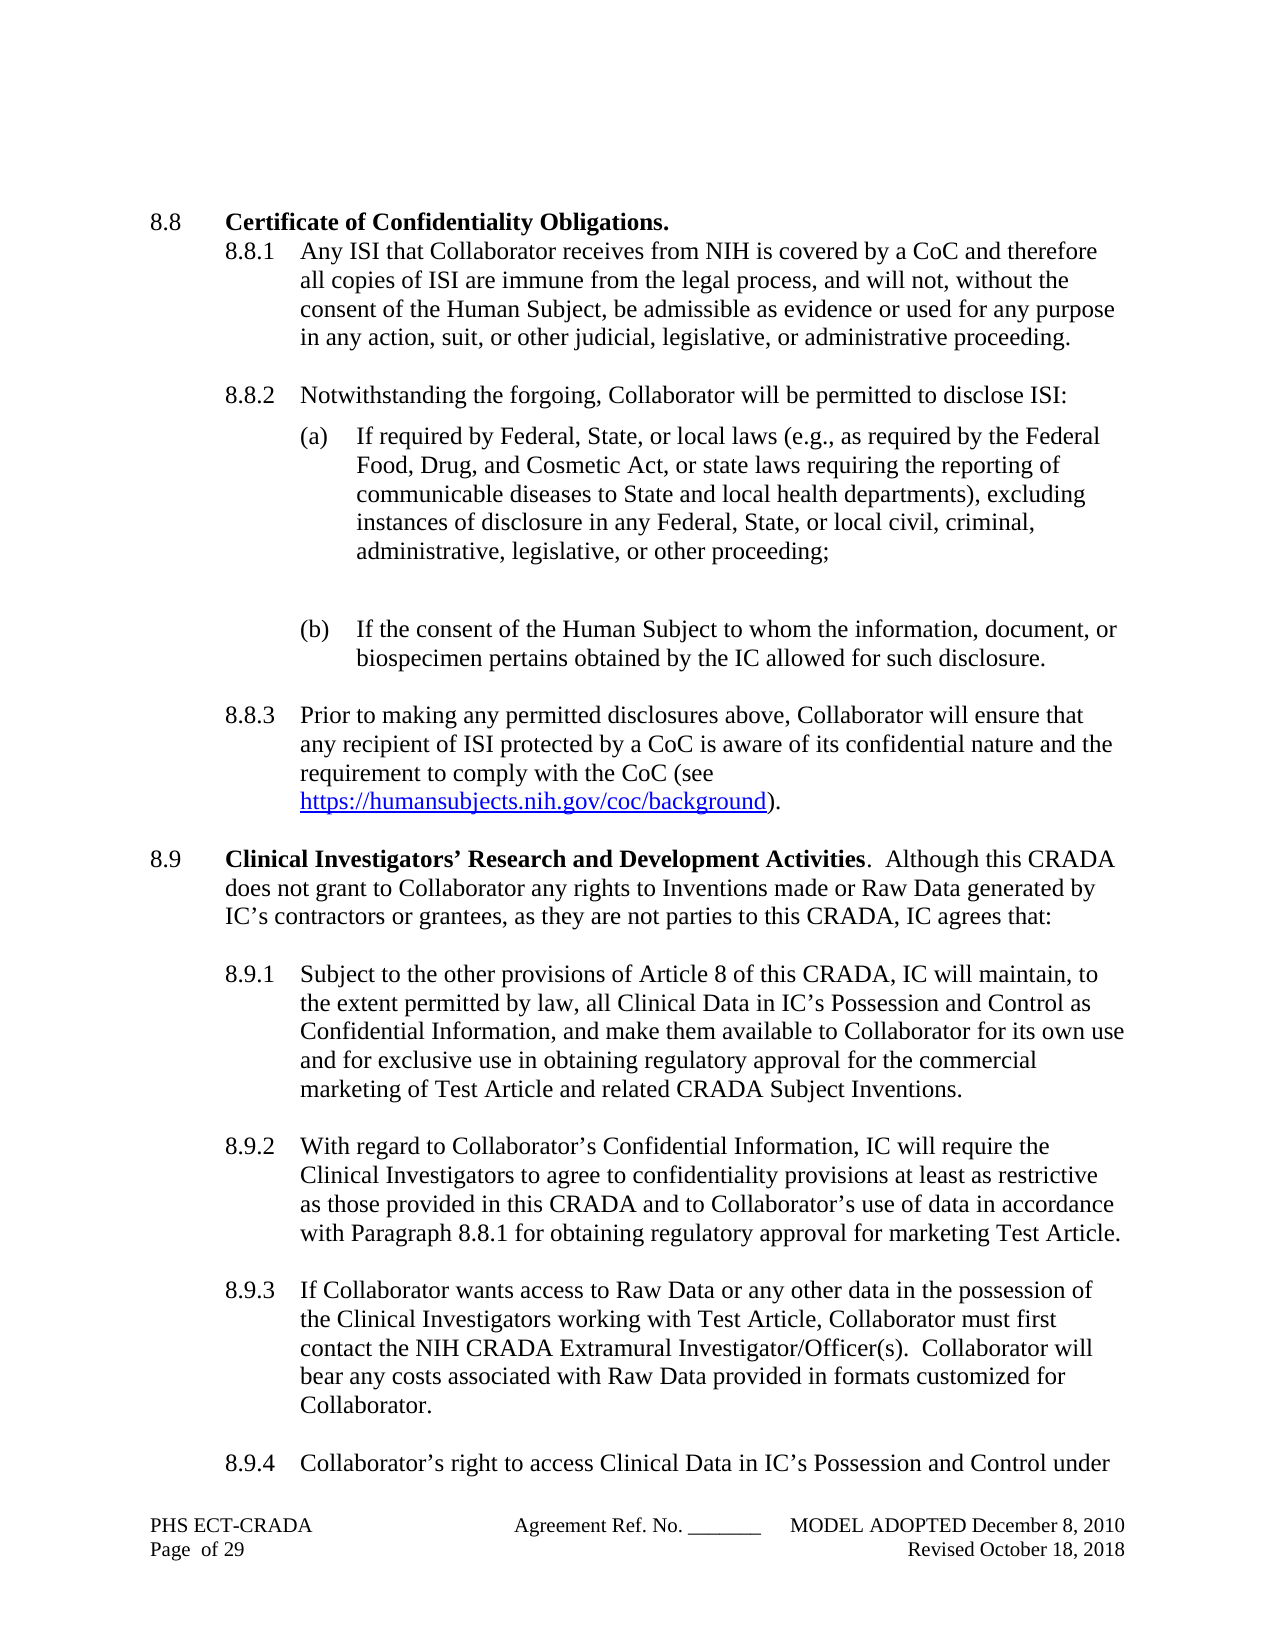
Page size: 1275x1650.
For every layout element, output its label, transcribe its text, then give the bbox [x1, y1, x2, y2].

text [225, 1448, 1125, 1476]
text (b) If the consent of the Human Subject to whom the information, document, or biospecimen pertains obtained by the IC allowed for such disclosure. [300, 614, 1125, 671]
text (a) If required by Federal, State, or local laws (e.g., as required by the Federal Food, Drug, and Cosmetic Act, or state laws requiring the reporting of communicable diseases to State and local health departments), excluding instances of disclosure in any Federal, State, or local civil, criminal, administrative, legislative, or other proceeding; [300, 421, 1125, 565]
text 8.9.1 Subject to the other provisions of Article 8 of this CRADA, IC will maintain, to the extent permitted by law, all Clinical Data in IC’s Possession and Control as Confidential Information, and make them available to Collaborator for its own use and for exclusive use in obtaining regulatory approval for the commercial marketing of Test Article and related CRADA Subject Inventions. [225, 959, 1125, 1103]
text 8.8.1 Any ISI that Collaborator receives from NIH is covered by a CoC and therefore all copies of ISI are immune from the legal process, and will not, without the consent of the Human Subject, be admissible as evidence or used for any purpose in any action, suit, or other judicial, legislative, or administrative proceeding. [225, 236, 1125, 351]
text 8.9.2 With regard to Collaborator’s Confidential Information, IC will require the Clinical Investigators to agree to confidentiality provisions at least as restrictive as those provided in this CRADA and to Collaborator’s use of data in accordance with Paragraph 8.8.1 for obtaining regulatory approval for marketing Test Article. [225, 1131, 1125, 1246]
text 8.9.3 If Collaborator wants access to Raw Data or any other data in the possession of the Clinical Investigators working with Test Article, Collaborator must first contact the NIH CRADA Extramural Investigator/Officer(s). Collaborator will bear any costs associated with Raw Data provided in formats customized for Collaborator. [225, 1275, 1125, 1419]
text 8.9 Clinical Investigators’ Research and Development Activities. Although this CRADA does not grant to Collaborator any rights to Inventions made or Raw Data generated by IC’s contractors or grantees, as they are not parties to this CRADA, IC agrees that: [150, 844, 1125, 930]
text 8.8 Certificate of Confidentiality Obligations. [150, 207, 1125, 236]
text 8.8.3 Prior to making any permitted disclosures above, Collaborator will ensure that any recipient of ISI protected by a CoC is aware of its confidential nature and the requirement to comply with the CoC (see https://humansubjects.nih.gov/coc/background). [225, 700, 1125, 815]
text 8.8.2 Notwithstanding the forgoing, Collaborator will be permitted to disclose ISI: [150, 380, 1125, 409]
